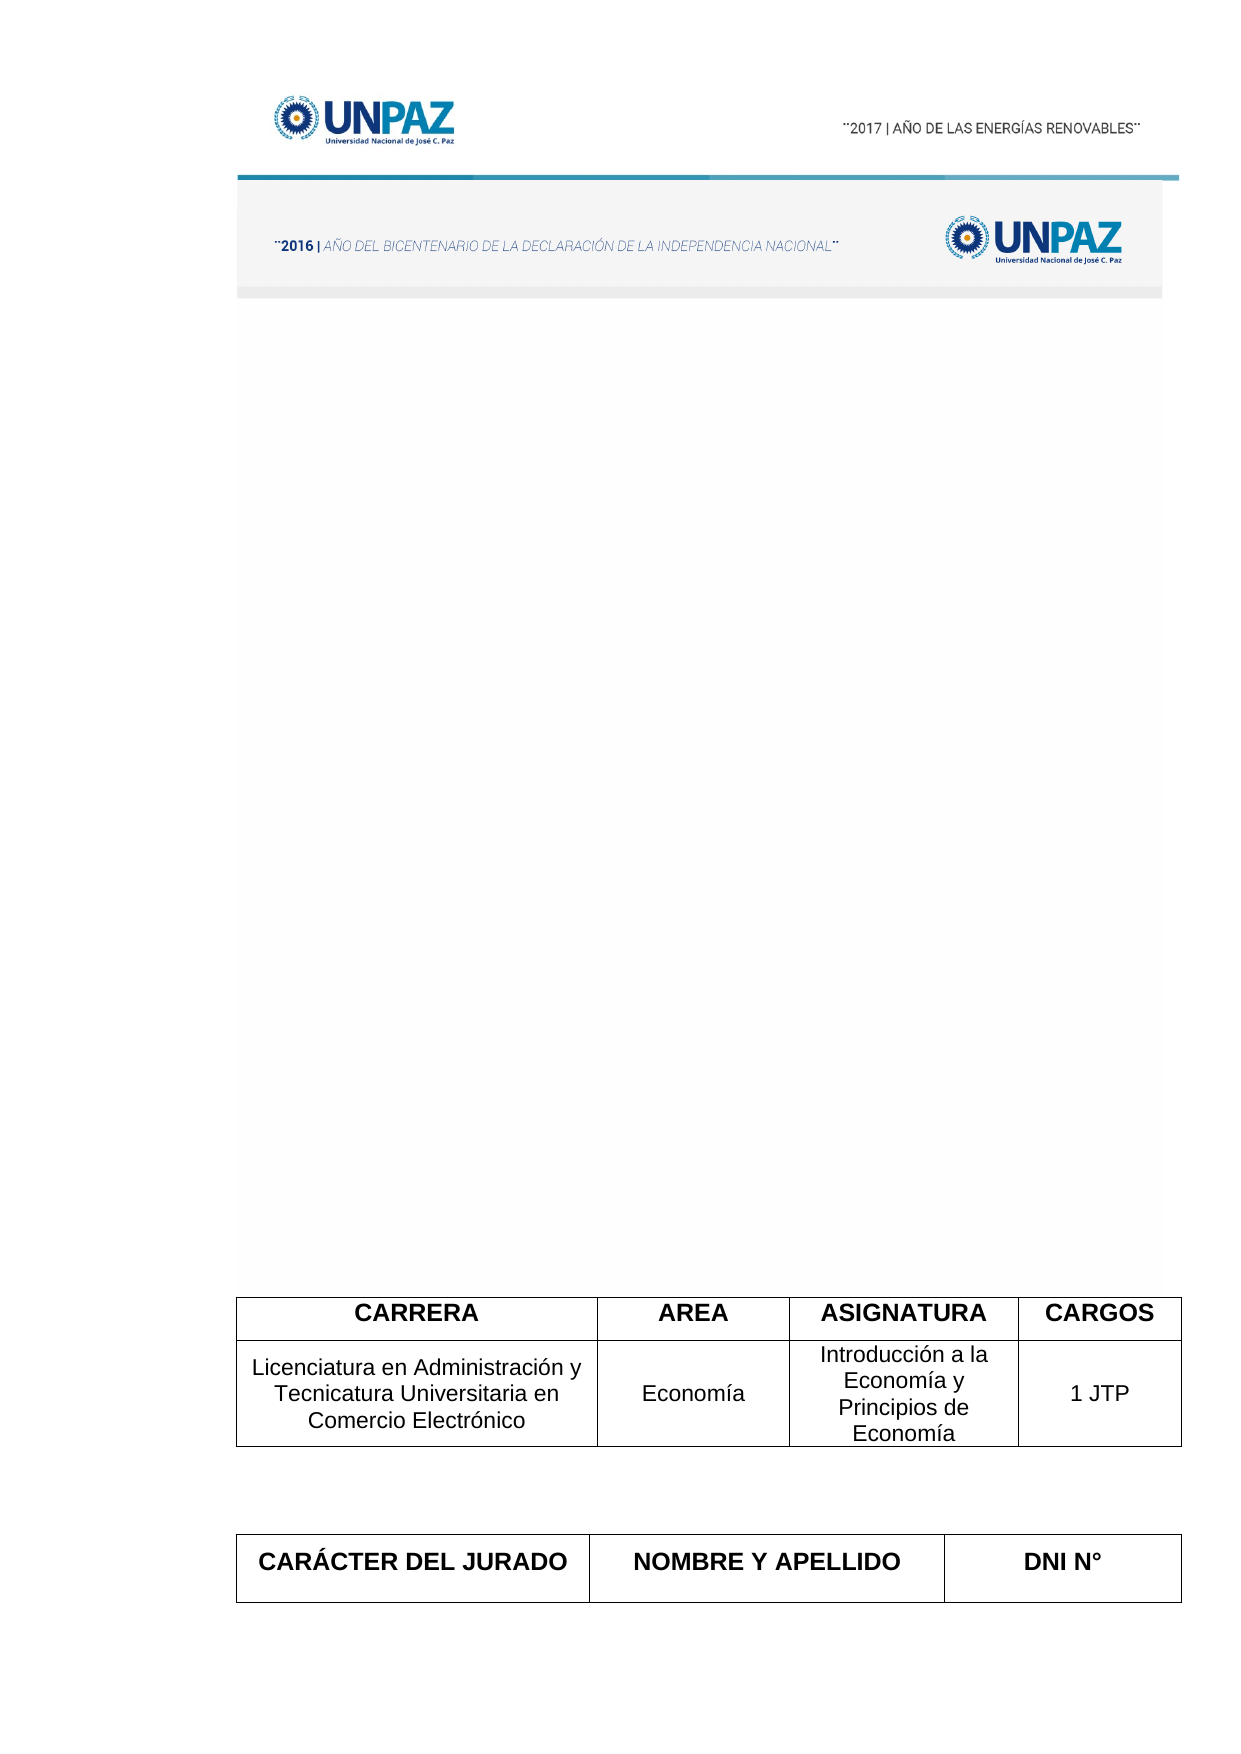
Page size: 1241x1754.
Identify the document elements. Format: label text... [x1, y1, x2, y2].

picture [236, 59, 1180, 1297]
table_cell Introducción a la Economía y Principios de Economía [790, 1341, 1018, 1446]
table_header NOMBRE Y APELLIDO [590, 1535, 944, 1602]
table_header CARRERA [237, 1298, 597, 1340]
table_header CARGOS [1019, 1298, 1181, 1340]
table_cell 1 JTP [1019, 1341, 1181, 1446]
table_header ASIGNATURA [790, 1298, 1018, 1340]
table_header DNI N° [945, 1535, 1181, 1602]
table_header AREA [598, 1298, 789, 1340]
table_cell Licenciatura en Administración y Tecnicatura Universitaria en Comercio Electrónico [237, 1341, 597, 1446]
table_cell Economía [598, 1341, 789, 1446]
table_header CARÁCTER DEL JURADO [237, 1535, 589, 1602]
